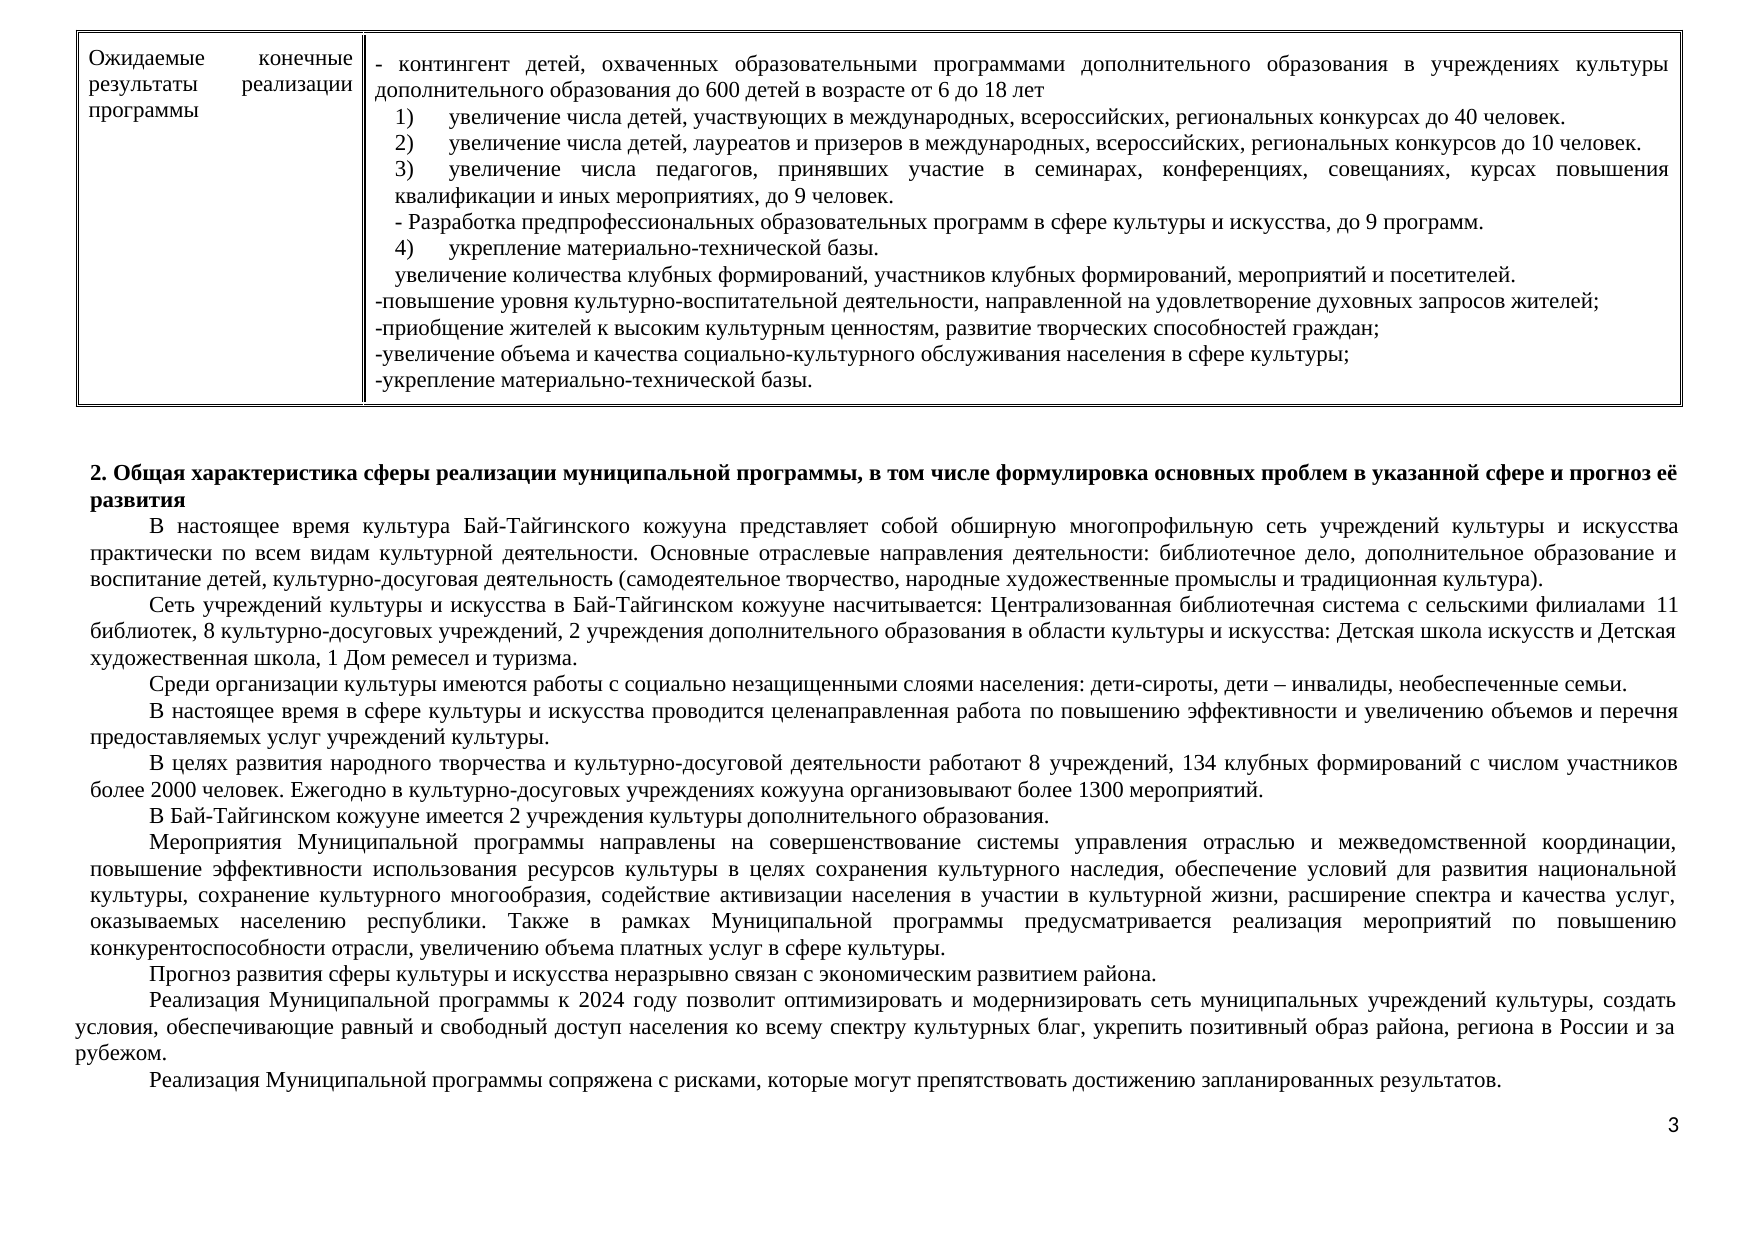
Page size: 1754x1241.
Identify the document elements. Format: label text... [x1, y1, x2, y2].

text В настоящее время культура Бай-Тайгинского кожууна представляет собой обширную многопрофильную сеть учреждений культуры и искусства практически по всем видам культурной деятельности. Основные отраслевые направления деятельности: библиотечное дело, дополнительное образование и воспитание детей, культурно-досуговая деятельность (самодеятельное творчество, народные художественные промыслы и традиционная культура). [90, 512, 1679, 591]
text В целях развития народного творчества и культурно-досуговой деятельности работают 8 учреждений, 134 клубных формирований с числом участников более 2000 человек. Ежегодно в культурно-досуговых учреждениях кожууна организовывают более 1300 мероприятий. [90, 749, 1679, 802]
text Среди организации культуры имеются работы с социально незащищенными слоями населения: дети-сироты, дети – инвалиды, необеспеченные семьи. [90, 670, 1679, 697]
table_cell Ожидаемые конечные результаты реализации программы [79, 31, 364, 403]
text Сеть учреждений культуры и искусства в Бай-Тайгинском кожууне насчитывается: Централизованная библиотечная система с сельскими филиалами 11 библиотек, 8 культурно-досуговых учреждений, 2 учреждения дополнительного образования в области культуры и искусства: Детская школа искусств и Детская художественная школа, 1 Дом ремесел и туризма. [90, 591, 1679, 670]
text Реализация Муниципальной программы к 2024 году позволит оптимизировать и модернизировать сеть муниципальных учреждений культуры, создать условия, обеспечивающие равный и свободный доступ населения ко всему спектру культурных благ, укрепить позитивный образ района, региона в России и за рубежом. [75, 987, 1679, 1066]
text Реализация Муниципальной программы сопряжена с рисками, которые могут препятствовать достижению запланированных результатов. [75, 1066, 1679, 1092]
text Мероприятия Муниципальной программы направлены на совершенствование системы управления отраслью и межведомственной координации, повышение эффективности использования ресурсов культуры в целях сохранения культурного наследия, обеспечение условий для развития национальной культуры, сохранение культурного многообразия, содействие активизации населения в участии в культурной жизни, расширение спектра и качества услуг, оказываемых населению республики. Также в рамках Муниципальной программы предусматривается реализация мероприятий по повышению конкурентоспособности отрасли, увеличению объема платных услуг в сфере культуры. [90, 828, 1679, 960]
text 2. Общая характеристика сферы реализации муниципальной программы, в том числе формулировка основных проблем в указанной сфере и прогноз её развития [90, 459, 1679, 512]
text В Бай-Тайгинском кожууне имеется 2 учреждения культуры дополнительного образования. [90, 802, 1679, 828]
text В настоящее время в сфере культуры и искусства проводится целенаправленная работа по повышению эффективности и увеличению объемов и перечня предоставляемых услуг учреждений культуры. [90, 697, 1679, 749]
table_cell - контингент детей, охваченных образовательными программами дополнительного образования в учреждениях культуры дополнительного образования до 600 детей в возрасте от 6 до 18 лет увеличение числа детей, участвующих в международных, всероссийских, региональных конкурсах до 40 человек. увеличение числа детей, лауреатов и призеров в международных, всероссийских, региональных конкурсов до 10 человек. увеличение числа педагогов, принявших участие в семинарах, конференциях, совещаниях, курсах повышения квалификации и иных мероприятиях, до 9 человек. - Разработка предпрофессиональных образовательных программ в сфере культуры и искусства, до 9 программ. укрепление материально-технической базы. увеличение количества клубных формирований, участников клубных формирований, мероприятий и посетителей. -повышение уровня культурно-воспитательной деятельности, направленной на удовлетворение духовных запросов жителей; -приобщение жителей к высоким культурным ценностям, развитие творческих способностей граждан; -увеличение объема и качества социально-культурного обслуживания населения в сфере культуры; -укрепление материально-технической базы. [364, 33, 1680, 403]
text Прогноз развития сферы культуры и искусства неразрывно связан с экономическим развитием района. [75, 960, 1679, 987]
